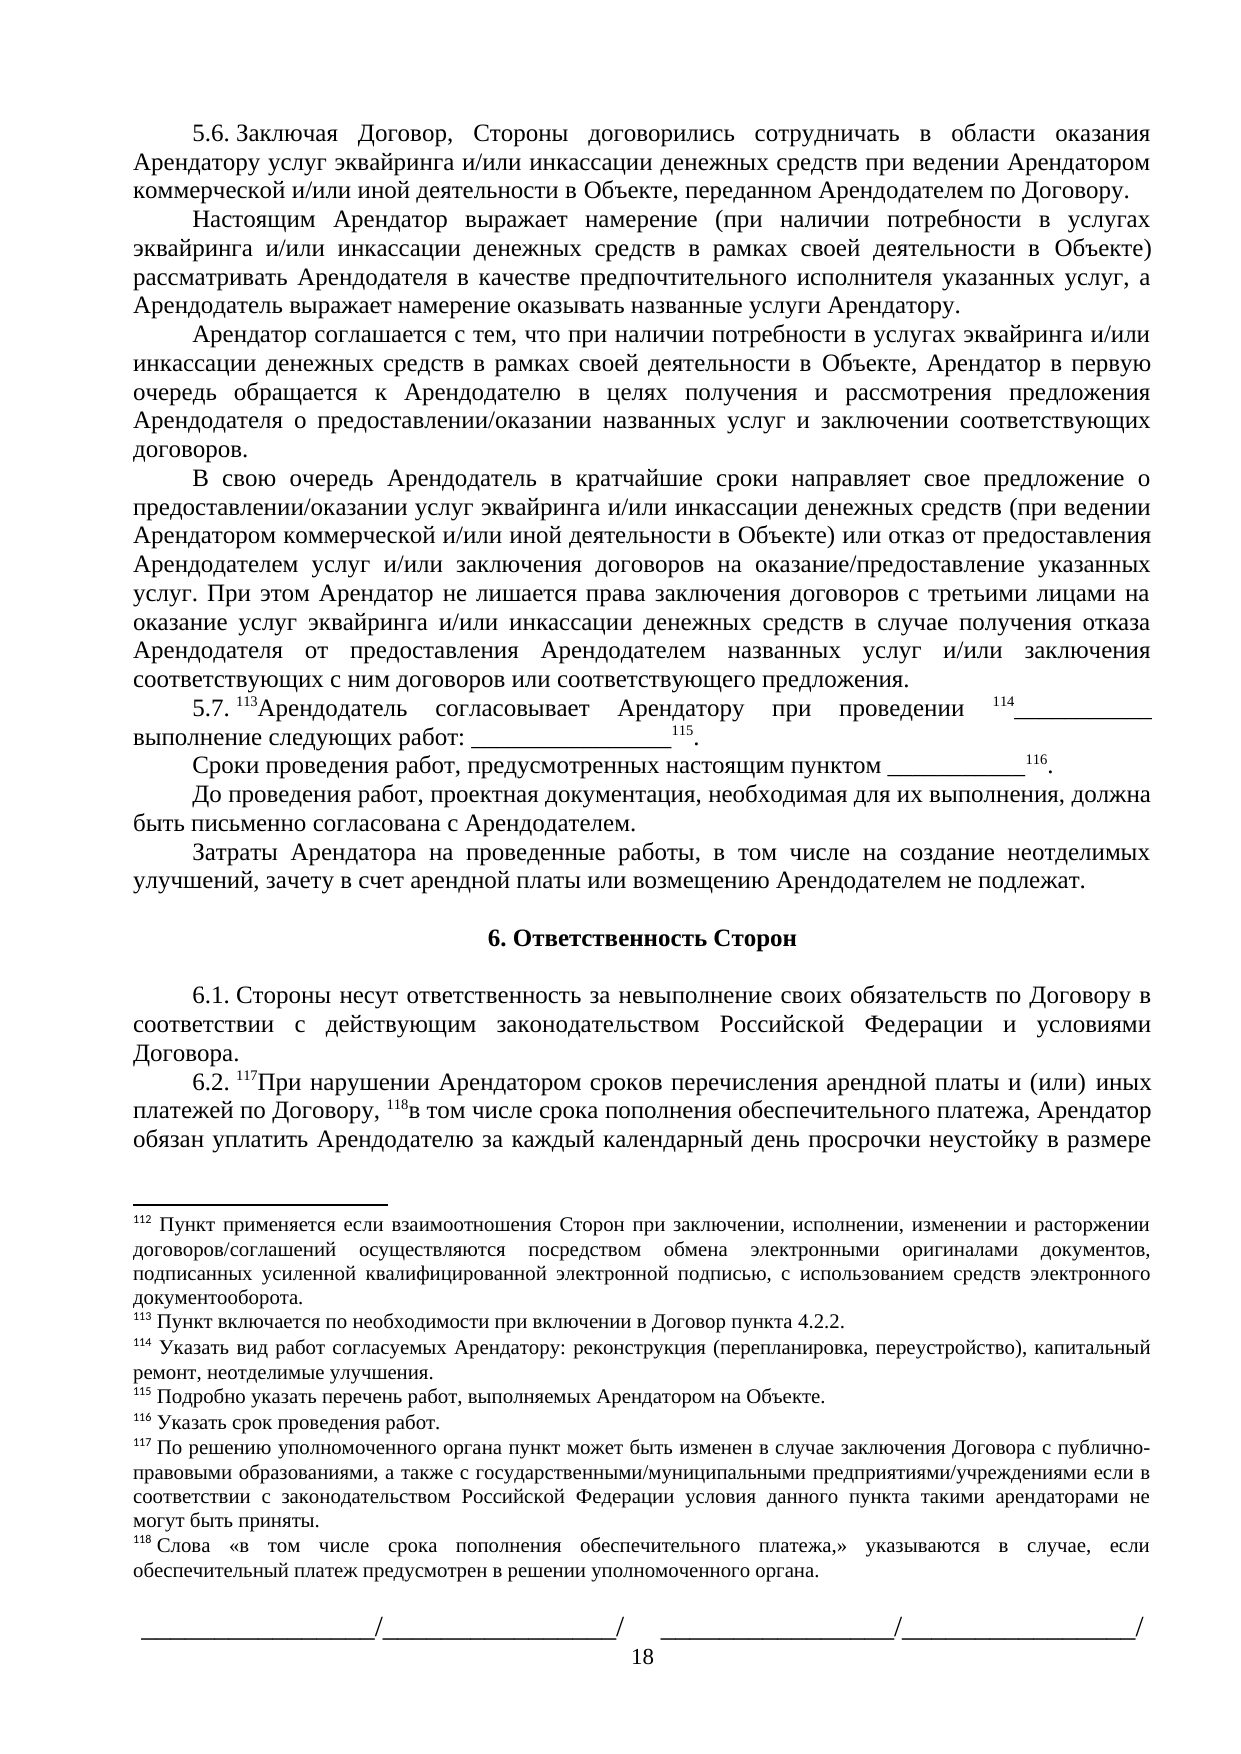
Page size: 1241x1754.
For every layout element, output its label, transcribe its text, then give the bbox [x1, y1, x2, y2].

list Сроки проведения работ, предусмотренных настоящим пунктом ___________. [133, 751, 1152, 779]
list При нарушении Арендатором сроков перечисления арендной платы и (или) иных платежей по Договору, в том числе срока пополнения обеспечительного платежа, Арендатор обязан уплатить Арендодателю за каждый календарный день просрочки неустойку в размере 0,3 (ноль целых трех десятых) %, включая НДС (если применимо), от просроченной суммы арендной платы и (или) иных платежей по Договору. [133, 1067, 1152, 1153]
text Арендатор соглашается с тем, что при наличии потребности в услугах эквайринга и/или инкассации денежных средств в рамках своей деятельности в Объекте, Арендатор в первую очередь обращается к Арендодателю в целях получения и рассмотрения предложения Арендодателя о предоставлении/оказании названных услуг и заключении соответствующих договоров. [133, 319, 1152, 463]
list До проведения работ, проектная документация, необходимая для их выполнения, должна быть письменно согласована с Арендодателем. [133, 779, 1152, 837]
text В свою очередь Арендодатель в кратчайшие сроки направляет свое предложение о предоставлении/оказании услуг эквайринга и/или инкассации денежных средств (при ведении Арендатором коммерческой и/или иной деятельности в Объекте) или отказ от предоставления Арендодателем услуг и/или заключения договоров на оказание/предоставление указанных услуг. При этом Арендатор не лишается права заключения договоров с третьими лицами на оказание услуг эквайринга и/или инкассации денежных средств в случае получения отказа Арендодателя от предоставления Арендодателем названных услуг и/или заключения соответствующих с ним договоров или соответствующего предложения. [133, 463, 1152, 693]
list Арендодатель согласовывает Арендатору при проведении ___________ выполнение следующих работ: ________________. [133, 693, 1152, 751]
list Затраты Арендатора на проведенные работы, в том числе на создание неотделимых улучшений, зачету в счет арендной платы или возмещению Арендодателем не подлежат. [133, 837, 1152, 894]
text Настоящим Арендатор выражает намерение (при наличии потребности в услугах эквайринга и/или инкассации денежных средств в рамках своей деятельности в Объекте) рассматривать Арендодателя в качестве предпочтительного исполнителя указанных услуг, а Арендодатель выражает намерение оказывать названные услуги Арендатору. [133, 204, 1152, 319]
list Стороны несут ответственность за невыполнение своих обязательств по Договору в соответствии с действующим законодательством Российской Федерации и условиями Договора. [133, 981, 1152, 1067]
list Заключая Договор, Стороны договорились сотрудничать в области оказания Арендатору услуг эквайринга и/или инкассации денежных средств при ведении Арендатором коммерческой и/или иной деятельности в Объекте, переданном Арендодателем по Договору. [133, 118, 1152, 204]
list Ответственность Сторон [133, 923, 1152, 952]
